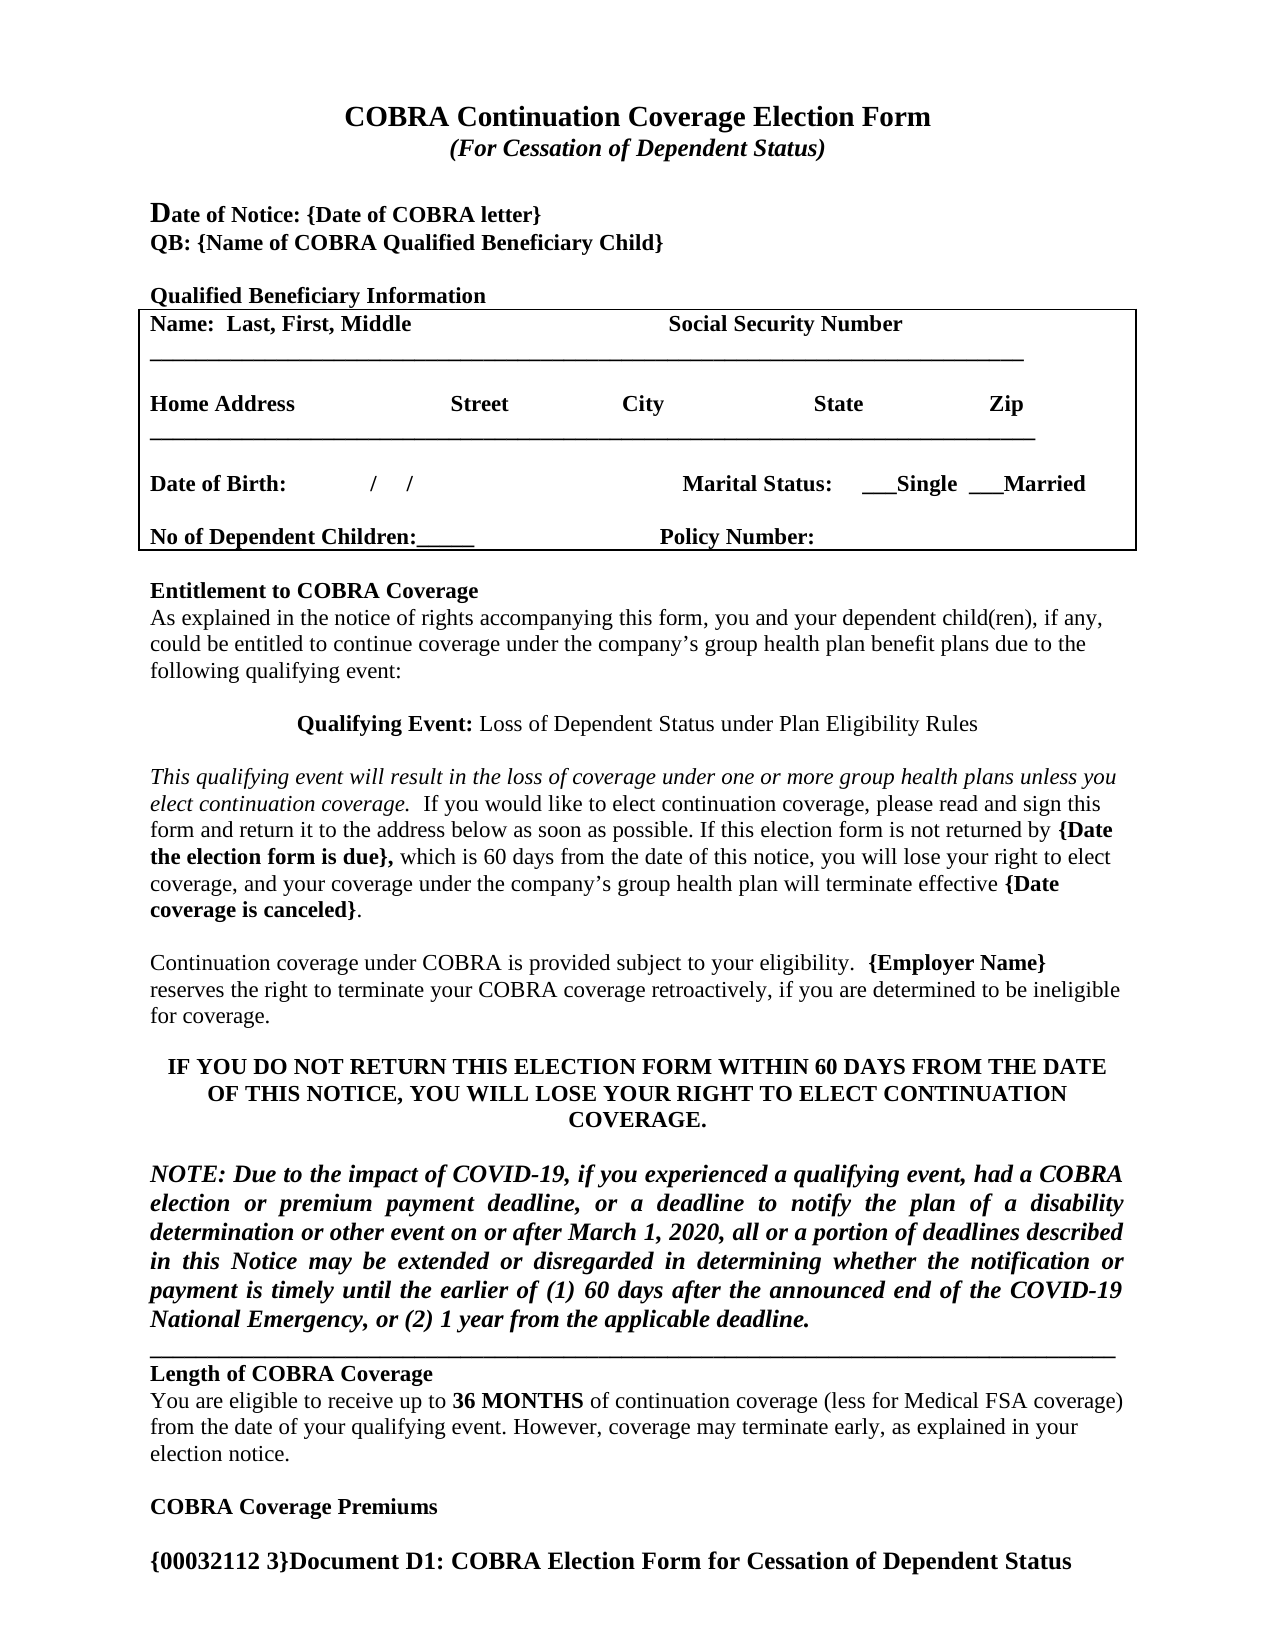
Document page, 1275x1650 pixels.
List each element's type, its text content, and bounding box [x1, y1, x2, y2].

text ____________________________________________________________________________________ [150, 1333, 1125, 1360]
text This qualifying event will result in the loss of coverage under one or more group health plans unless you elect continuation coverage. If you would like to elect continuation coverage, please read and sign this form and return it to the address below as soon as possible. If this election form is not returned by {Date the election form is due}, which is 60 days from the date of this notice, you will lose your right to elect coverage, and your coverage under the company’s group health plan will terminate effective {Date coverage is canceled}. [150, 763, 1125, 922]
text Qualifying Event: Loss of Dependent Status under Plan Eligibility Rules [150, 710, 1125, 737]
table_cell Home Address Street City State Zip _____________________________________________________________________________ [140, 390, 1135, 469]
text Date of Notice: {Date of COBRA letter} QB: {Name of COBRA Qualified Beneficiary Child} [150, 195, 1125, 255]
text Entitlement to COBRA Coverage [150, 577, 1125, 604]
text COBRA Coverage Premiums [150, 1493, 1125, 1519]
text Length of COBRA Coverage [150, 1360, 1125, 1387]
text You are eligible to receive up to 36 MONTHS of continuation coverage (less for Medical FSA coverage) from the date of your qualifying event. However, coverage may terminate early, as explained in your election notice. [150, 1387, 1125, 1466]
table_header Name: Last, First, Middle Social Security Number ____________________________________________________________________________ [140, 310, 1135, 390]
text NOTE: Due to the impact of COVID-19, if you experienced a qualifying event, had a COBRA election or premium payment deadline, or a deadline to notify the plan of a disability determination or other event on or after March 1, 2020, all or a portion of deadlines described in this Notice may be extended or disregarded in determining whether the notification or payment is timely until the earlier of (1) 60 days after the announced end of the COVID-19 National Emergency, or (2) 1 year from the applicable deadline. [150, 1159, 1125, 1333]
table_cell Date of Birth: / / Marital Status: ___Single ___Married No of Dependent Children:_____ Policy Number: [140, 469, 1135, 549]
text (For Cessation of Dependent Status) [150, 133, 1125, 162]
title COBRA Continuation Coverage Election Form [150, 99, 1125, 133]
text IF YOU DO NOT RETURN THIS ELECTION FORM WITHIN 60 DAYS FROM THE DATE OF THIS NOTICE, YOU WILL LOSE YOUR RIGHT TO ELECT CONTINUATION COVERAGE. [150, 1053, 1125, 1132]
text Qualified Beneficiary Information [150, 282, 1125, 308]
text As explained in the notice of rights accompanying this form, you and your dependent child(ren), if any, could be entitled to continue coverage under the company’s group health plan benefit plans due to the following qualifying event: [150, 604, 1125, 683]
text Continuation coverage under COBRA is provided subject to your eligibility. {Employer Name} reserves the right to terminate your COBRA coverage retroactively, if you are determined to be ineligible for coverage. [150, 949, 1125, 1053]
